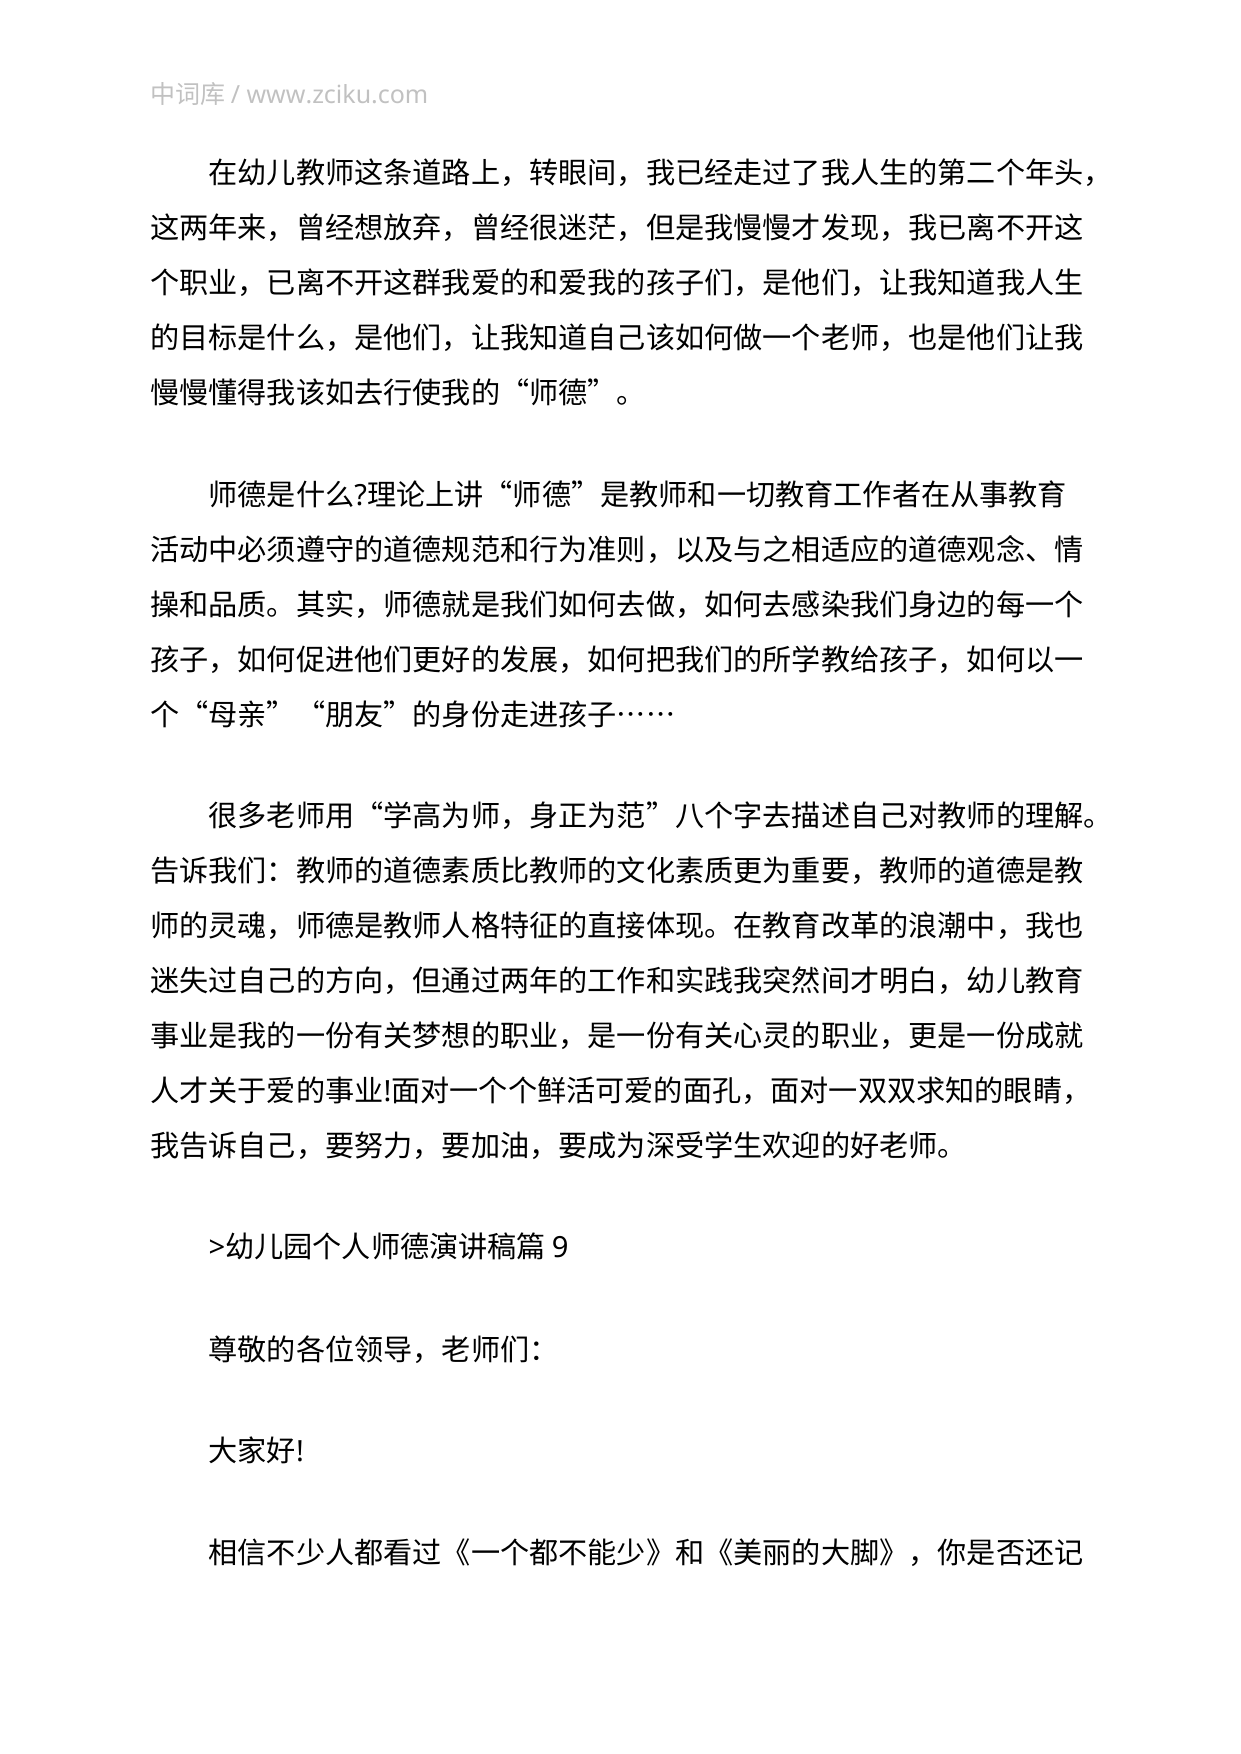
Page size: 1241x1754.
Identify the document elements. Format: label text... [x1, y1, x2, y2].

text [150, 1530, 1090, 1572]
text 在幼儿教师这条道路上，转眼间，我已经走过了我人生的第二个年头，这两年来，曾经想放弃，曾经很迷茫，但是我慢慢才发现，我已离不开这个职业，已离不开这群我爱的和爱我的孩子们，是他们，让我知道我人生的目标是什么，是他们，让我知道自己该如何做一个老师，也是他们让我慢慢懂得我该如去行使我的“师德”。 [150, 150, 1090, 412]
text 尊敬的各位领导，老师们： [150, 1326, 1090, 1368]
text 很多老师用“学高为师，身正为范”八个字去描述自己对教师的理解。告诉我们：教师的道德素质比教师的文化素质更为重要，教师的道德是教师的灵魂，师德是教师人格特征的直接体现。在教育改革的浪潮中，我也迷失过自己的方向，但通过两年的工作和实践我突然间才明白，幼儿教育事业是我的一份有关梦想的职业，是一份有关心灵的职业，更是一份成就人才关于爱的事业!面对一个个鲜活可爱的面孔，面对一双双求知的眼睛，我告诉自己，要努力，要加油，要成为深受学生欢迎的好老师。 [150, 793, 1090, 1164]
text >幼儿园个人师德演讲稿篇9 [150, 1224, 1090, 1266]
text 师德是什么?理论上讲“师德”是教师和一切教育工作者在从事教育活动中必须遵守的道德规范和行为准则，以及与之相适应的道德观念、情操和品质。其实，师德就是我们如何去做，如何去感染我们身边的每一个孩子，如何促进他们更好的发展，如何把我们的所学教给孩子，如何以一个“母亲”“朋友”的身份走进孩子…… [150, 471, 1090, 733]
text 大家好! [150, 1428, 1090, 1470]
